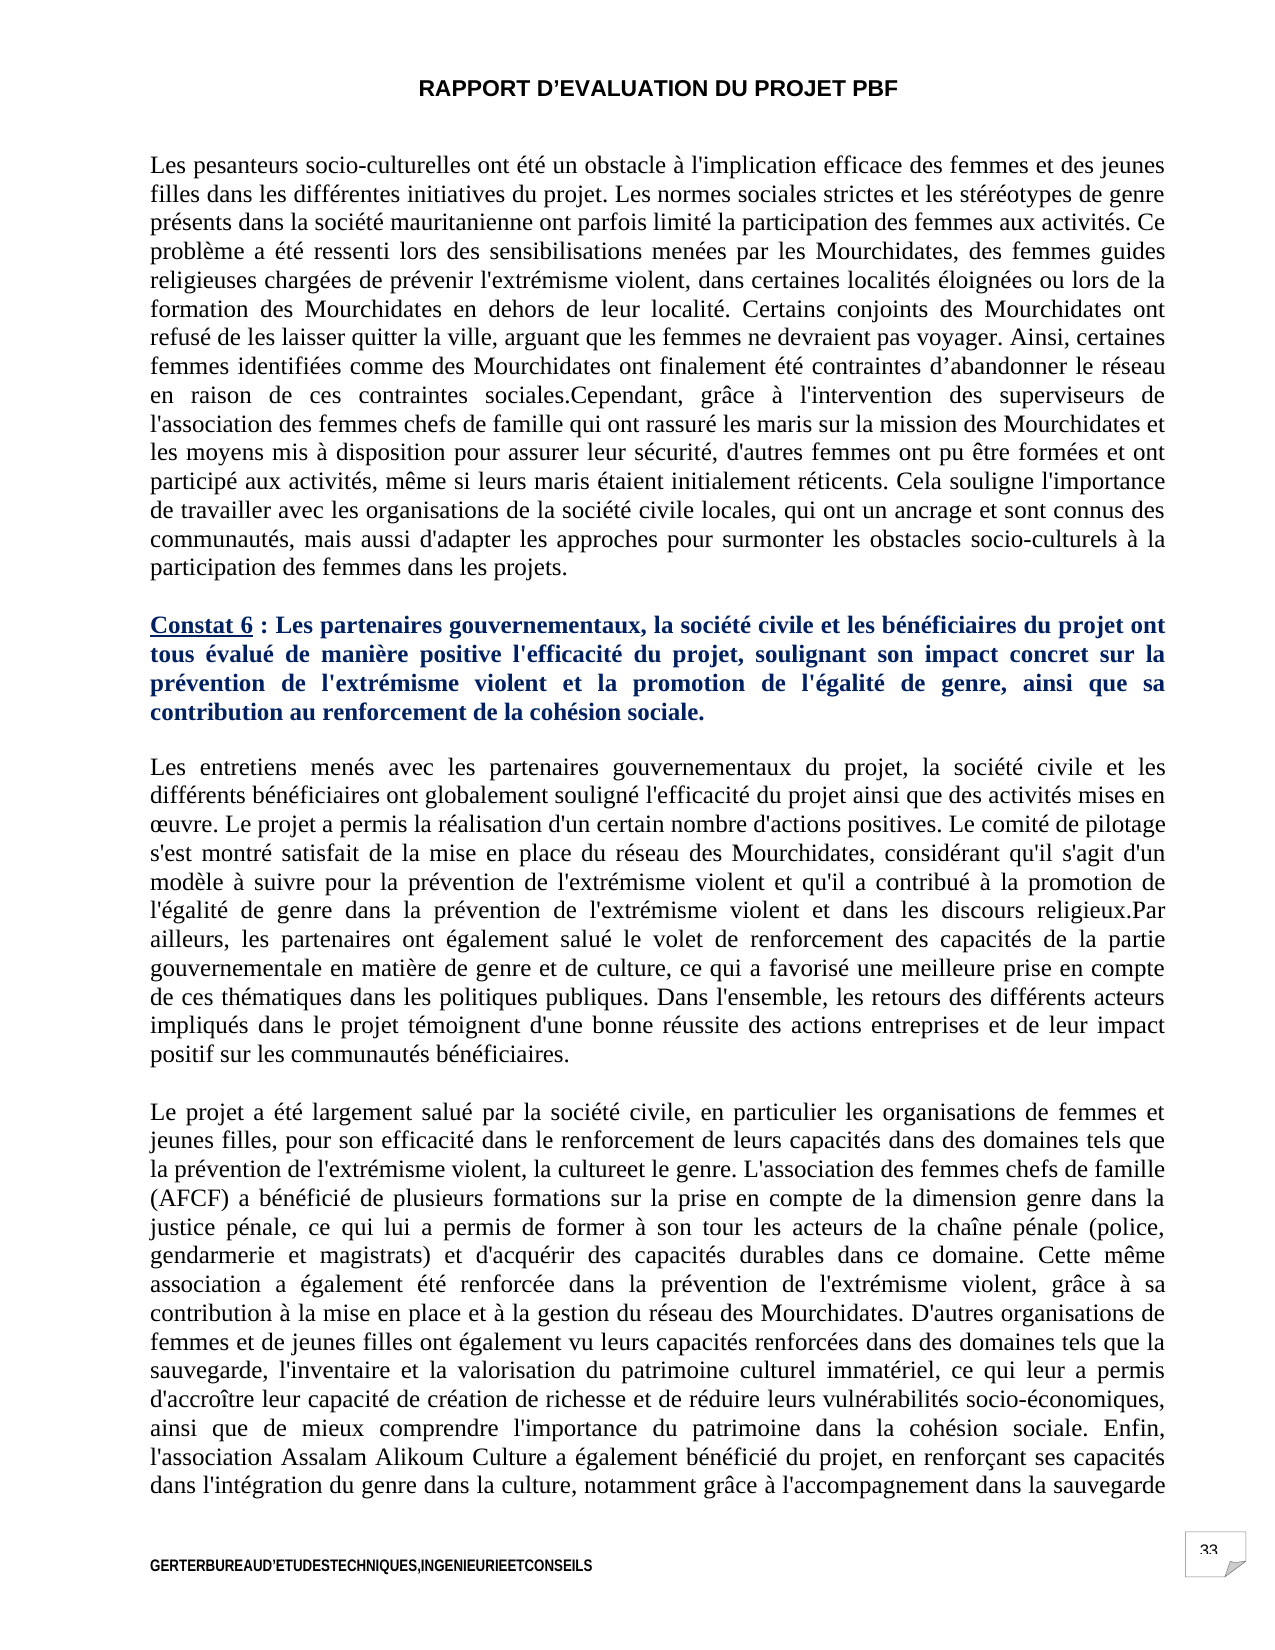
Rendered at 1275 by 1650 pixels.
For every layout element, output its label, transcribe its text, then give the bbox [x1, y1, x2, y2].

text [150, 150, 1167, 396]
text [150, 1374, 1167, 1518]
text Les pesanteurs socio-culturelles ont été un obstacle à l'implication efficace des femmes et des jeunes filles dans les différentes initiatives du projet. Les normes sociales strictes et les stéréotypes de genre présents dans la société mauritanienne ont parfois limité la participation des femmes aux activités. Ce problème a été ressenti lors des sensibilisations menées par les Mourchidates, des femmes guides religieuses chargées de prévenir l'extrémisme violent, dans certaines localités éloignées ou lors de la formation des Mourchidates en dehors de leur localité. Certains conjoints des Mourchidates ont refusé de les laisser quitter la ville, arguant que les femmes ne devraient pas voyager. Ainsi, certaines femmes identifiées comme des Mourchidates ont finalement été contraintes d’abandonner le réseau en raison de ces contraintes sociales.Cependant, grâce à l'intervention des superviseurs de l'association des femmes chefs de famille qui ont rassuré les maris sur la mission des Mourchidates et les moyens mis à disposition pour assurer leur sécurité, d'autres femmes ont pu être formées et ont participé aux activités, même si leurs maris étaient initialement réticents. Cela souligne l'importance de travailler avec les organisations de la société civile locales, qui ont un ancrage et sont connus des communautés, mais aussi d'adapter les approches pour surmonter les obstacles socio-culturels à la participation des femmes dans les projets. [150, 427, 1167, 859]
text Les entretiens menés avec les partenaires gouvernementaux du projet, la société civile et les différents bénéficiaires ont globalement souligné l'efficacité du projet ainsi que des activités mises en œuvre. Le projet a permis la réalisation d'un certain nombre d'actions positives. Le comité de pilotage s'est montré satisfait de la mise en place du réseau des Mourchidates, considérant qu'il s'agit d'un modèle à suivre pour la prévention de l'extrémisme violent et qu'il a contribué à la promotion de l'égalité de genre dans la prévention de l'extrémisme violent et dans les discours religieux.Par ailleurs, les partenaires ont également salué le volet de renforcement des capacités de la partie gouvernementale en matière de genre et de culture, ce qui a favorisé une meilleure prise en compte de ces thématiques dans les politiques publiques. Dans l'ensemble, les retours des différents acteurs impliqués dans le projet témoignent d'une bonne réussite des actions entreprises et de leur impact positif sur les communautés bénéficiaires. [150, 1029, 1167, 1346]
text Constat 6 : Les partenaires gouvernementaux, la société civile et les bénéficiaires du projet ont tous évalué de manière positive l'efficacité du projet, soulignant son impact concret sur la prévention de l'extrémisme violent et la promotion de l'égalité de genre, ainsi que sa contribution au renforcement de la cohésion sociale. [150, 888, 1167, 1003]
